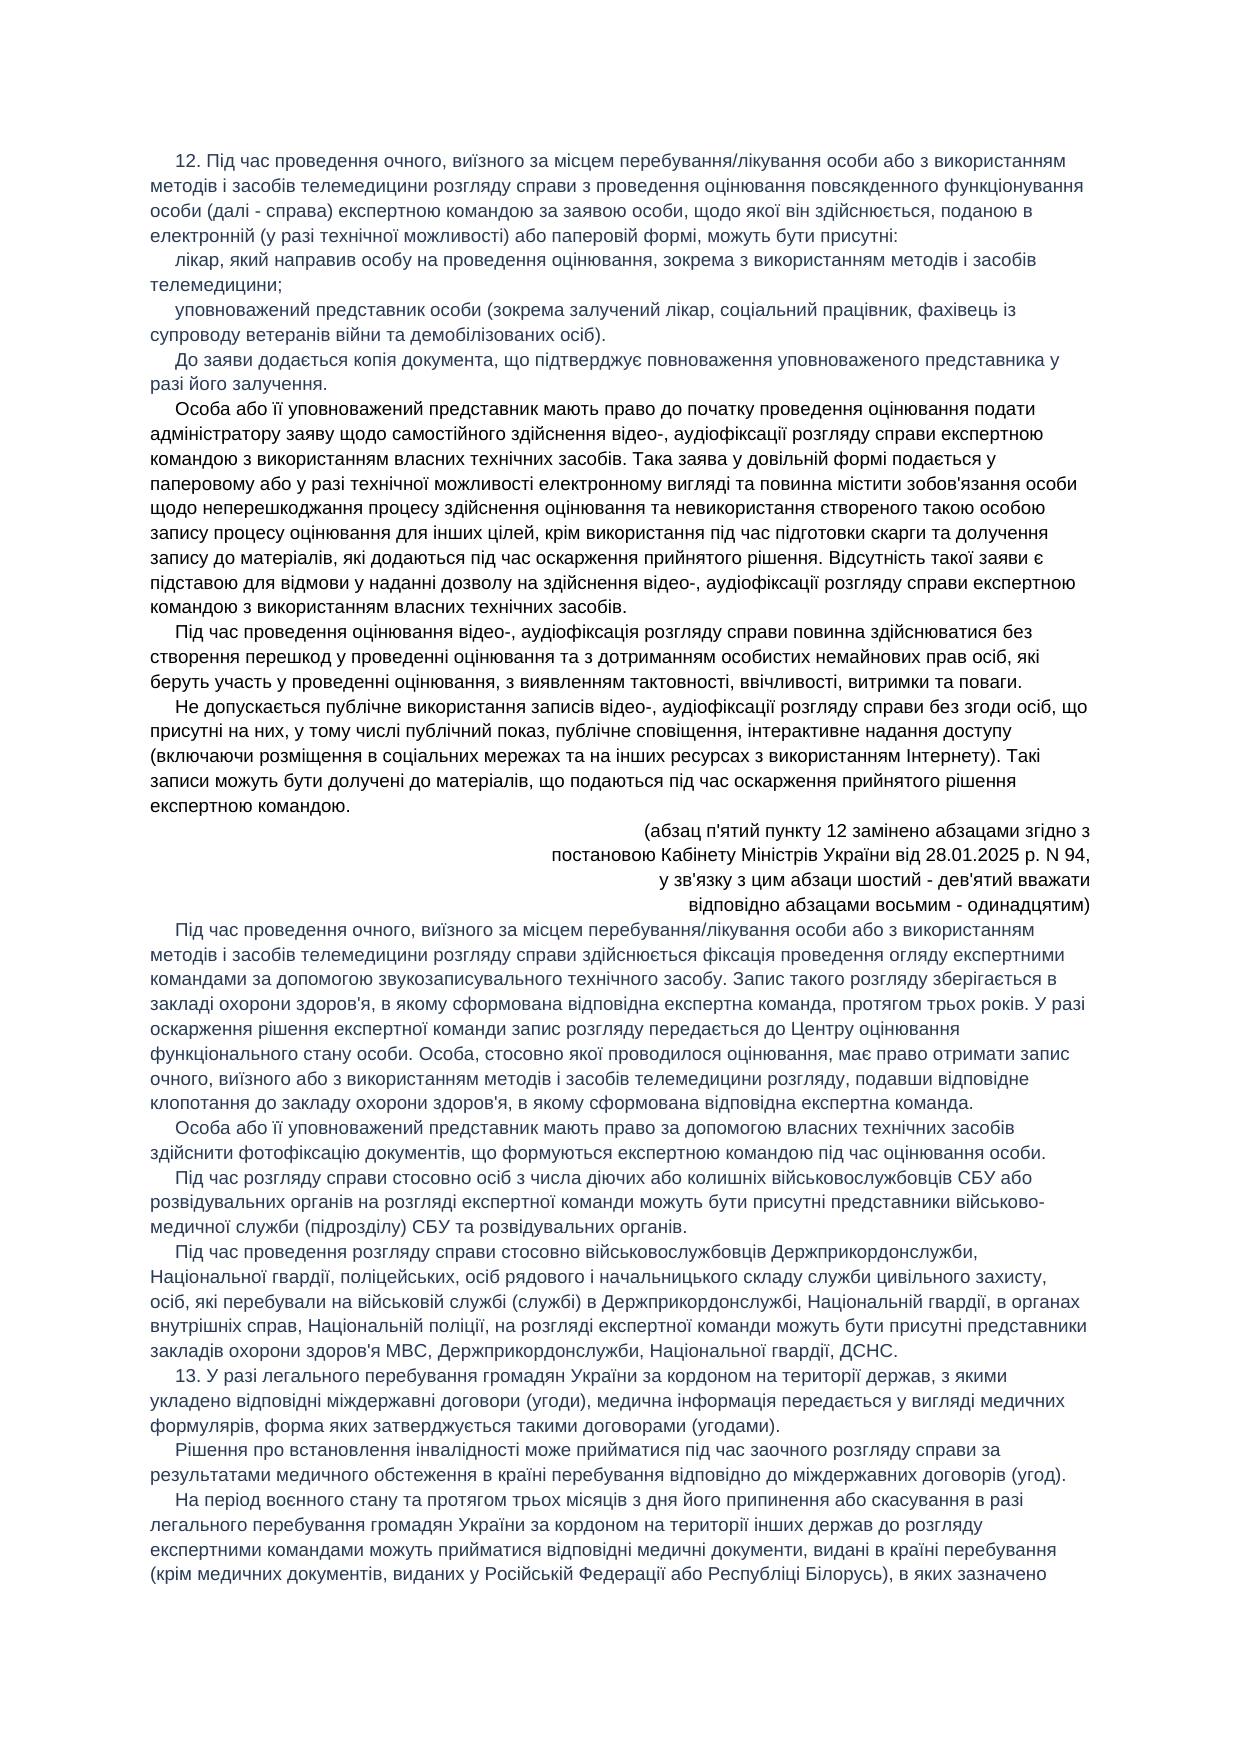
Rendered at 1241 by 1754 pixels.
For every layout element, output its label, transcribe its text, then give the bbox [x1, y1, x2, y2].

text (абзац п'ятий пункту 12 замінено абзацами згідно з постановою Кабінету Міністрів України від 28.01.2025 р. N 94, у зв'язку з цим абзаци шостий - дев'ятий вважати відповідно абзацами восьмим - одинадцятим) [150, 819, 1090, 915]
text Під час проведення розгляду справи стосовно військовослужбовців Держприкордонслужби, Національної гвардії, поліцейських, осіб рядового і начальницького складу служби цивільного захисту, осіб, які перебували на військовій службі (службі) в Держприкордонслужбі, Національній гвардії, в органах внутрішніх справ, Національній поліції, на розгляді експертної команди можуть бути присутні представники закладів охорони здоров'я МВС, Держприкордонслужби, Національної гвардії, ДСНС. [150, 1241, 1090, 1362]
text 13. У разі легального перебування громадян України за кордоном на території держав, з якими укладено відповідні міждержавні договори (угоди), медична інформація передається у вигляді медичних формулярів, форма яких затверджується такими договорами (угодами). [150, 1365, 1090, 1436]
text Під час розгляду справи стосовно осіб з числа діючих або колишніх військовослужбовців СБУ або розвідувальних органів на розгляді експертної команди можуть бути присутні представники військово-медичної служби (підрозділу) СБУ та розвідувальних органів. [150, 1166, 1090, 1238]
text До заяви додається копія документа, що підтверджує повноваження уповноваженого представника у разі його залучення. [150, 348, 1090, 395]
text уповноважений представник особи (зокрема залучений лікар, соціальний працівник, фахівець із супроводу ветеранів війни та демобілізованих осіб). [150, 299, 1090, 345]
text Особа або її уповноважений представник мають право за допомогою власних технічних засобів здійснити фотофіксацію документів, що формуються експертною командою під час оцінювання особи. [150, 1117, 1090, 1163]
text 12. Під час проведення очного, виїзного за місцем перебування/лікування особи або з використанням методів і засобів телемедицини розгляду справи з проведення оцінювання повсякденного функціонування особи (далі - справа) експертною командою за заявою особи, щодо якої він здійснюється, поданою в електронній (у разі технічної можливості) або паперовій формі, можуть бути присутні: [150, 150, 1090, 246]
text Особа або її уповноважений представник мають право до початку проведення оцінювання подати адміністратору заяву щодо самостійного здійснення відео-, аудіофіксації розгляду справи експертною командою з використанням власних технічних засобів. Така заява у довільній формі подається у паперовому або у разі технічної можливості електронному вигляді та повинна містити зобов'язання особи щодо неперешкоджання процесу здійснення оцінювання та невикористання створеного такою особою запису процесу оцінювання для інших цілей, крім використання під час підготовки скарги та долучення запису до матеріалів, які додаються під час оскарження прийнятого рішення. Відсутність такої заяви є підставою для відмови у наданні дозволу на здійснення відео-, аудіофіксації розгляду справи експертною командою з використанням власних технічних засобів. [150, 398, 1090, 618]
text лікар, який направив особу на проведення оцінювання, зокрема з використанням методів і засобів телемедицини; [150, 249, 1090, 296]
text Під час проведення оцінювання відео-, аудіофіксація розгляду справи повинна здійснюватися без створення перешкод у проведенні оцінювання та з дотриманням особистих немайнових прав осіб, які беруть участь у проведенні оцінювання, з виявленням тактовності, ввічливості, витримки та поваги. [150, 621, 1090, 692]
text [150, 1489, 1090, 1585]
text Під час проведення очного, виїзного за місцем перебування/лікування особи або з використанням методів і засобів телемедицини розгляду справи здійснюється фіксація проведення огляду експертними командами за допомогою звукозаписувального технічного засобу. Запис такого розгляду зберігається в закладі охорони здоров'я, в якому сформована відповідна експертна команда, протягом трьох років. У разі оскарження рішення експертної команди запис розгляду передається до Центру оцінювання функціонального стану особи. Особа, стосовно якої проводилося оцінювання, має право отримати запис очного, виїзного або з використанням методів і засобів телемедицини розгляду, подавши відповідне клопотання до закладу охорони здоров'я, в якому сформована відповідна експертна команда. [150, 918, 1090, 1114]
text Рішення про встановлення інвалідності може прийматися під час заочного розгляду справи за результатами медичного обстеження в країні перебування відповідно до міждержавних договорів (угод). [150, 1439, 1090, 1486]
text Не допускається публічне використання записів відео-, аудіофіксації розгляду справи без згоди осіб, що присутні на них, у тому числі публічний показ, публічне сповіщення, інтерактивне надання доступу (включаючи розміщення в соціальних мережах та на інших ресурсах з використанням Інтернету). Такі записи можуть бути долучені до матеріалів, що подаються під час оскарження прийнятого рішення експертною командою. [150, 695, 1090, 816]
